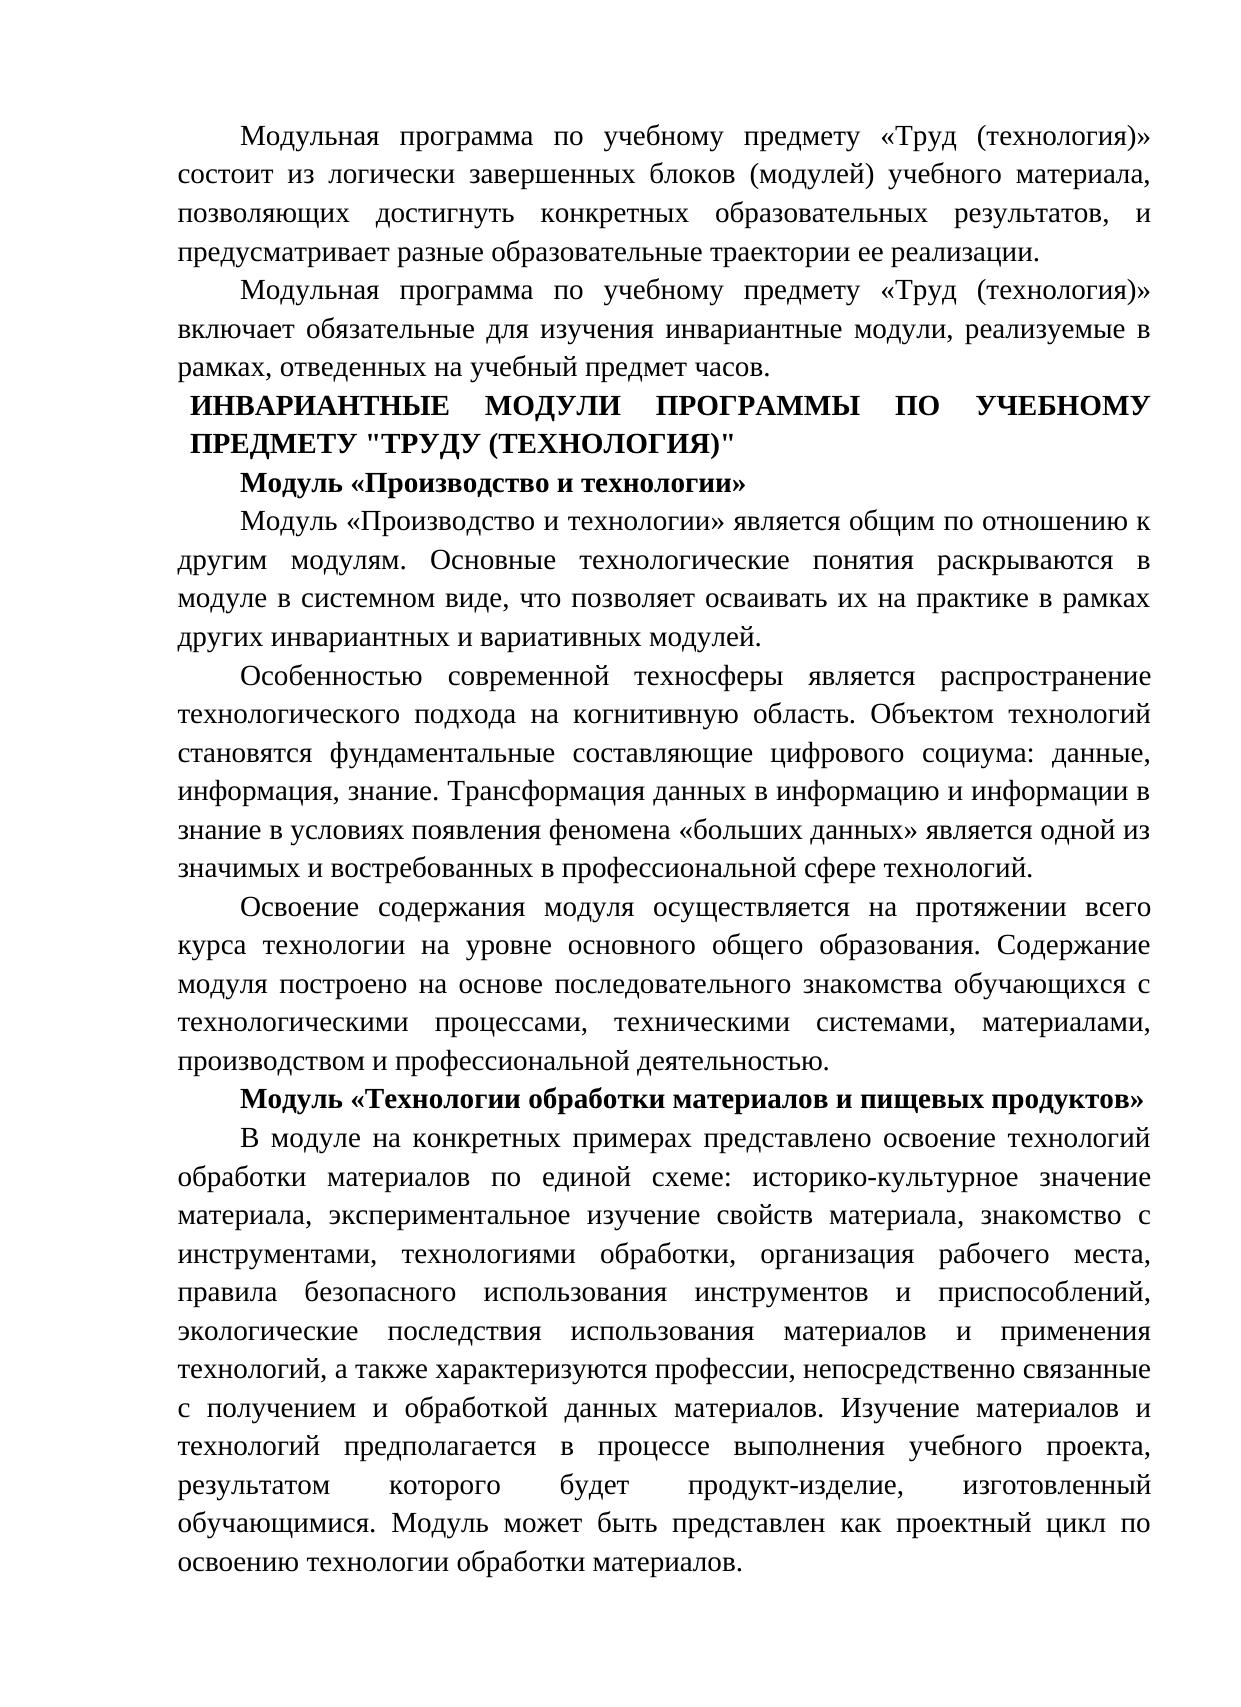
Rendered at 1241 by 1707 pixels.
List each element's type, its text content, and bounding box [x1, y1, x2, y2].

text Освоение содержания модуля осуществляется на протяжении всего курса технологии на уровне основного общего образования. Содержание модуля построено на основе последовательного знакомства обучающихся с технологическими процессами, техническими системами, материалами, производством и профессиональной деятельностью. [177, 889, 1152, 1077]
text Модуль «Производство и технологии» является общим по отношению к другим модулям. Основные технологические понятия раскрываются в модуле в системном виде, что позволяет осваивать их на практике в рамках других инвариантных и вариативных модулей. [177, 503, 1152, 653]
text Модуль «Технологии обработки материалов и пищевых продуктов» [177, 1082, 1152, 1115]
text В модуле на конкретных примерах представлено освоение технологий обработки материалов по единой схеме: историко-культурное значение материала, экспериментальное изучение свойств материала, знакомство с инструментами, технологиями обработки, организация рабочего места, правила безопасного использования инструментов и приспособлений, экологические последствия использования материалов и применения технологий, а также характеризуются профессии, непосредственно связанные с получением и обработкой данных материалов. Изучение материалов и технологий предполагается в процессе выполнения учебного проекта, результатом которого будет продукт-изделие, изготовленный обучающимися. Модуль может быть представлен как проектный цикл по освоению технологии обработки материалов. [177, 1120, 1152, 1578]
text Модуль «Производство и технологии» [177, 465, 1152, 498]
text Особенностью современной техносферы является распространение технологического подхода на когнитивную область. Объектом технологий становятся фундаментальные составляющие цифрового социума: данные, информация, знание. Трансформация данных в информацию и информации в знание в условиях появления феномена «больших данных» является одной из значимых и востребованных в профессиональной сфере технологий. [177, 658, 1152, 884]
text Модульная программа по учебному предмету «Труд (технология)» включает обязательные для изучения инвариантные модули, реализуемые в рамках, отведенных на учебный предмет часов. [177, 272, 1152, 383]
text Модульная программа по учебному предмету «Труд (технология)» состоит из логически завершенных блоков (модулей) учебного материала, позволяющих достигнуть конкретных образовательных результатов, и предусматривает разные образовательные траектории ее реализации. [177, 118, 1152, 267]
text ИНВАРИАНТНЫЕ МОДУЛИ ПРОГРАММЫ ПО УЧЕБНОМУ ПРЕДМЕТУ "ТРУДУ (ТЕХНОЛОГИЯ)" [190, 388, 1152, 460]
